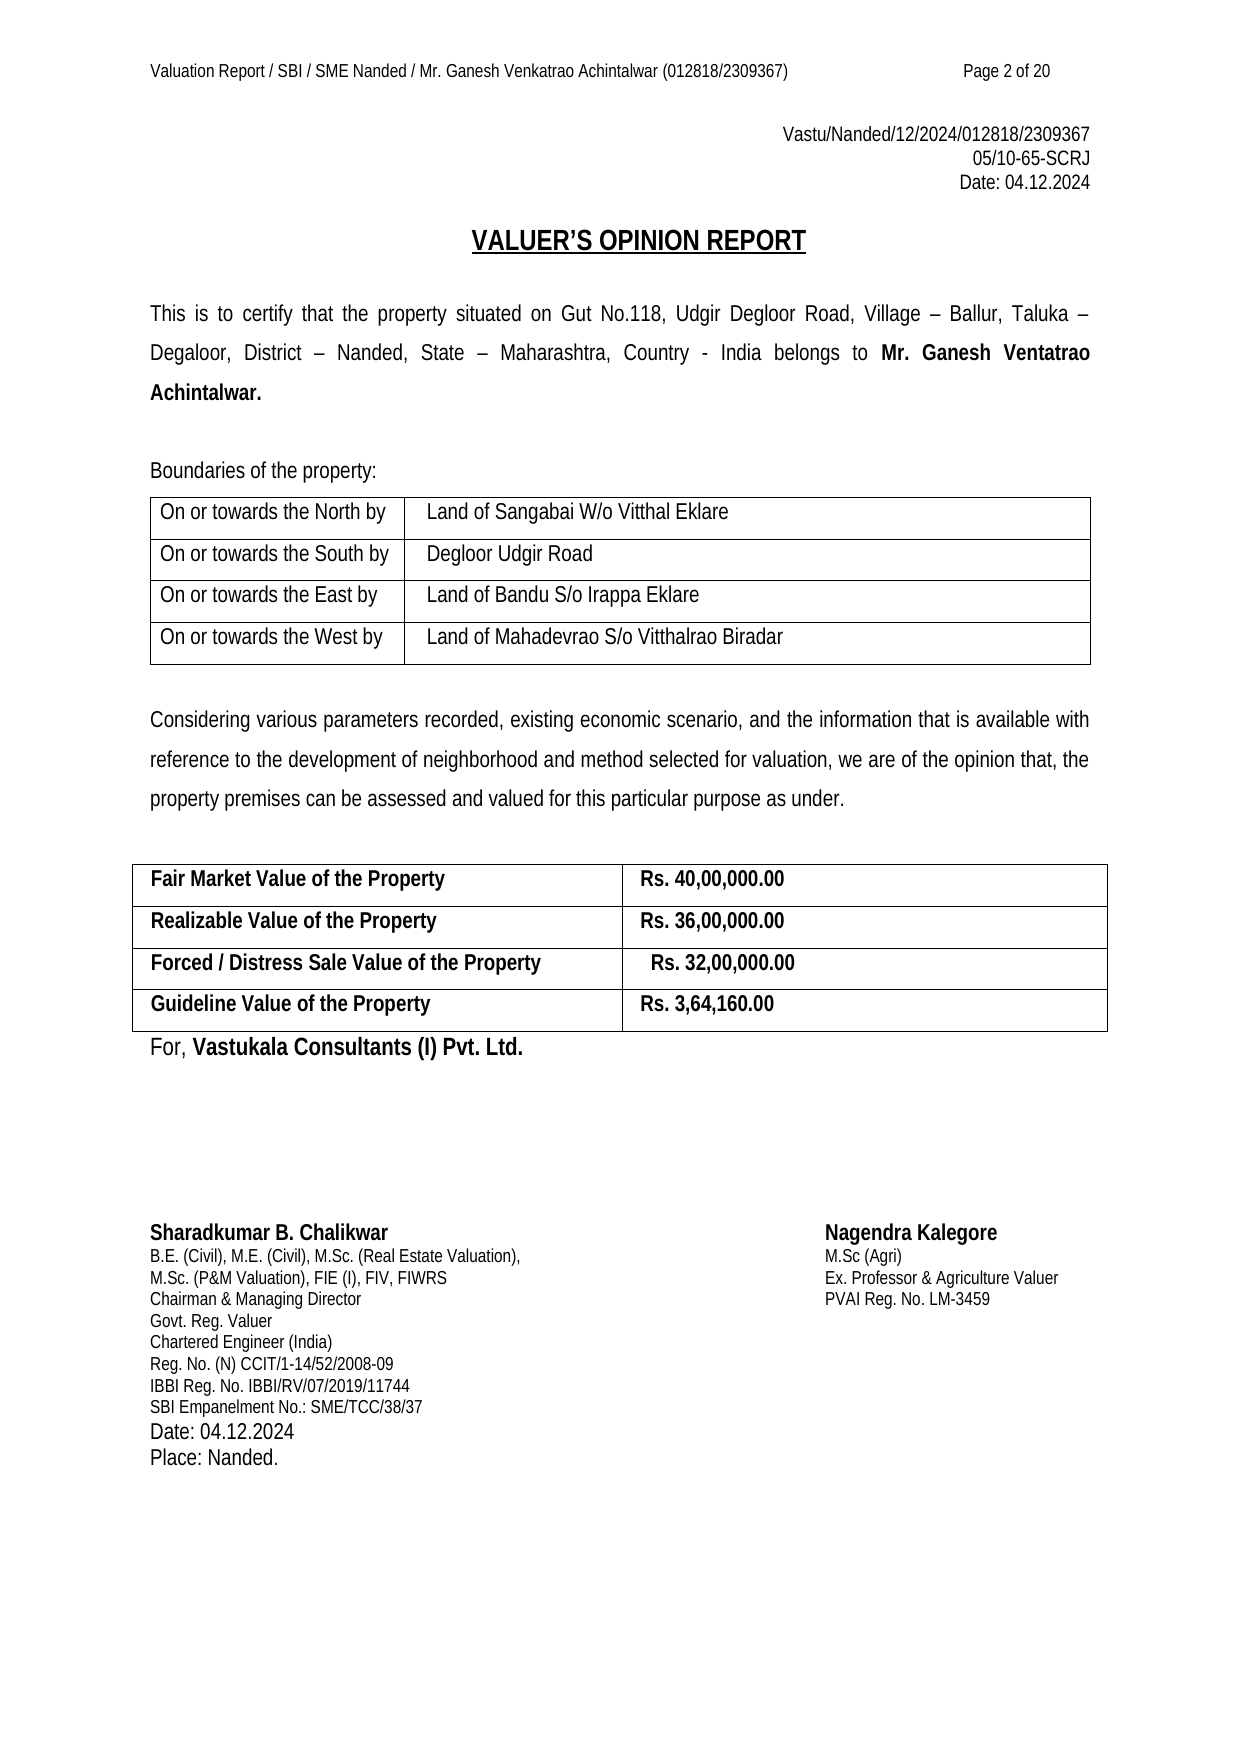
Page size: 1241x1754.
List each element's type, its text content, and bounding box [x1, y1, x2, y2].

table_header Land of Sangabai W/o Vitthal Eklare [405, 498, 1090, 538]
table_cell Land of Bandu S/o Irappa Eklare [405, 581, 1090, 622]
subtitle Vastu/Nanded/12/2024/012818/2309367 [187, 122, 1090, 146]
text Sharadkumar B. Chalikwar Nagendra Kalegore [150, 1219, 1090, 1245]
text Place: Nanded. [150, 1444, 1090, 1470]
text SBI Empanelment No.: SME/TCC/38/37 [150, 1396, 1090, 1418]
table_cell Rs. 36,00,000.00 [623, 907, 1107, 948]
text Considering various parameters recorded, existing economic scenario, and the information that is available with reference to the development of neighborhood and method selected for valuation, we are of the opinion that, the property premises can be assessed and valued for this particular purpose as under. [150, 706, 1090, 812]
subtitle Date: 04.12.2024 [187, 170, 1090, 194]
table_cell Forced / Distress Sale Value of the Property [133, 949, 622, 989]
text Date: 04.12.2024 [150, 1418, 1090, 1444]
text For, Vastukala Consultants (I) Pvt. Ltd. [150, 1032, 1090, 1061]
table_cell Rs. 3,64,160.00 [623, 990, 1107, 1031]
subtitle 05/10-65-SCRJ [187, 146, 1090, 170]
text Chairman & Managing Director PVAI Reg. No. LM-3459 [150, 1288, 1090, 1310]
table_header Fair Market Value of the Property [133, 865, 622, 906]
table_cell On or towards the West by [151, 623, 404, 663]
table_cell Guideline Value of the Property [133, 990, 622, 1031]
text Govt. Reg. Valuer [150, 1310, 1090, 1331]
table_cell On or towards the South by [151, 540, 404, 580]
table_cell Rs. 32,00,000.00 [623, 949, 1107, 989]
table_cell Realizable Value of the Property [133, 907, 622, 948]
table_cell Land of Mahadevrao S/o Vitthalrao Biradar [405, 623, 1090, 663]
table_cell On or towards the East by [151, 581, 404, 622]
table_header Rs. 40,00,000.00 [623, 865, 1107, 906]
text Chartered Engineer (India) [150, 1331, 1090, 1353]
subtitle VALUER’S OPINION REPORT [187, 223, 1090, 256]
text Reg. No. (N) CCIT/1-14/52/2008-09 [150, 1353, 1090, 1374]
text IBBI Reg. No. IBBI/RV/07/2019/11744 [150, 1374, 1090, 1396]
text M.Sc. (P&M Valuation), FIE (I), FIV, FIWRS Ex. Professor & Agriculture Valuer [150, 1267, 1090, 1288]
text B.E. (Civil), M.E. (Civil), M.Sc. (Real Estate Valuation), M.Sc (Agri) [150, 1245, 1090, 1267]
table_header On or towards the North by [151, 498, 404, 538]
text Boundaries of the property: [150, 457, 1090, 484]
text This is to certify that the property situated on Gut No.118, Udgir Degloor Road, Village – Ballur, Taluka – Degaloor, District – Nanded, State – Maharashtra, Country - India belongs to Mr. Ganesh Ventatrao Achintalwar. [150, 299, 1090, 405]
table_cell Degloor Udgir Road [405, 540, 1090, 580]
